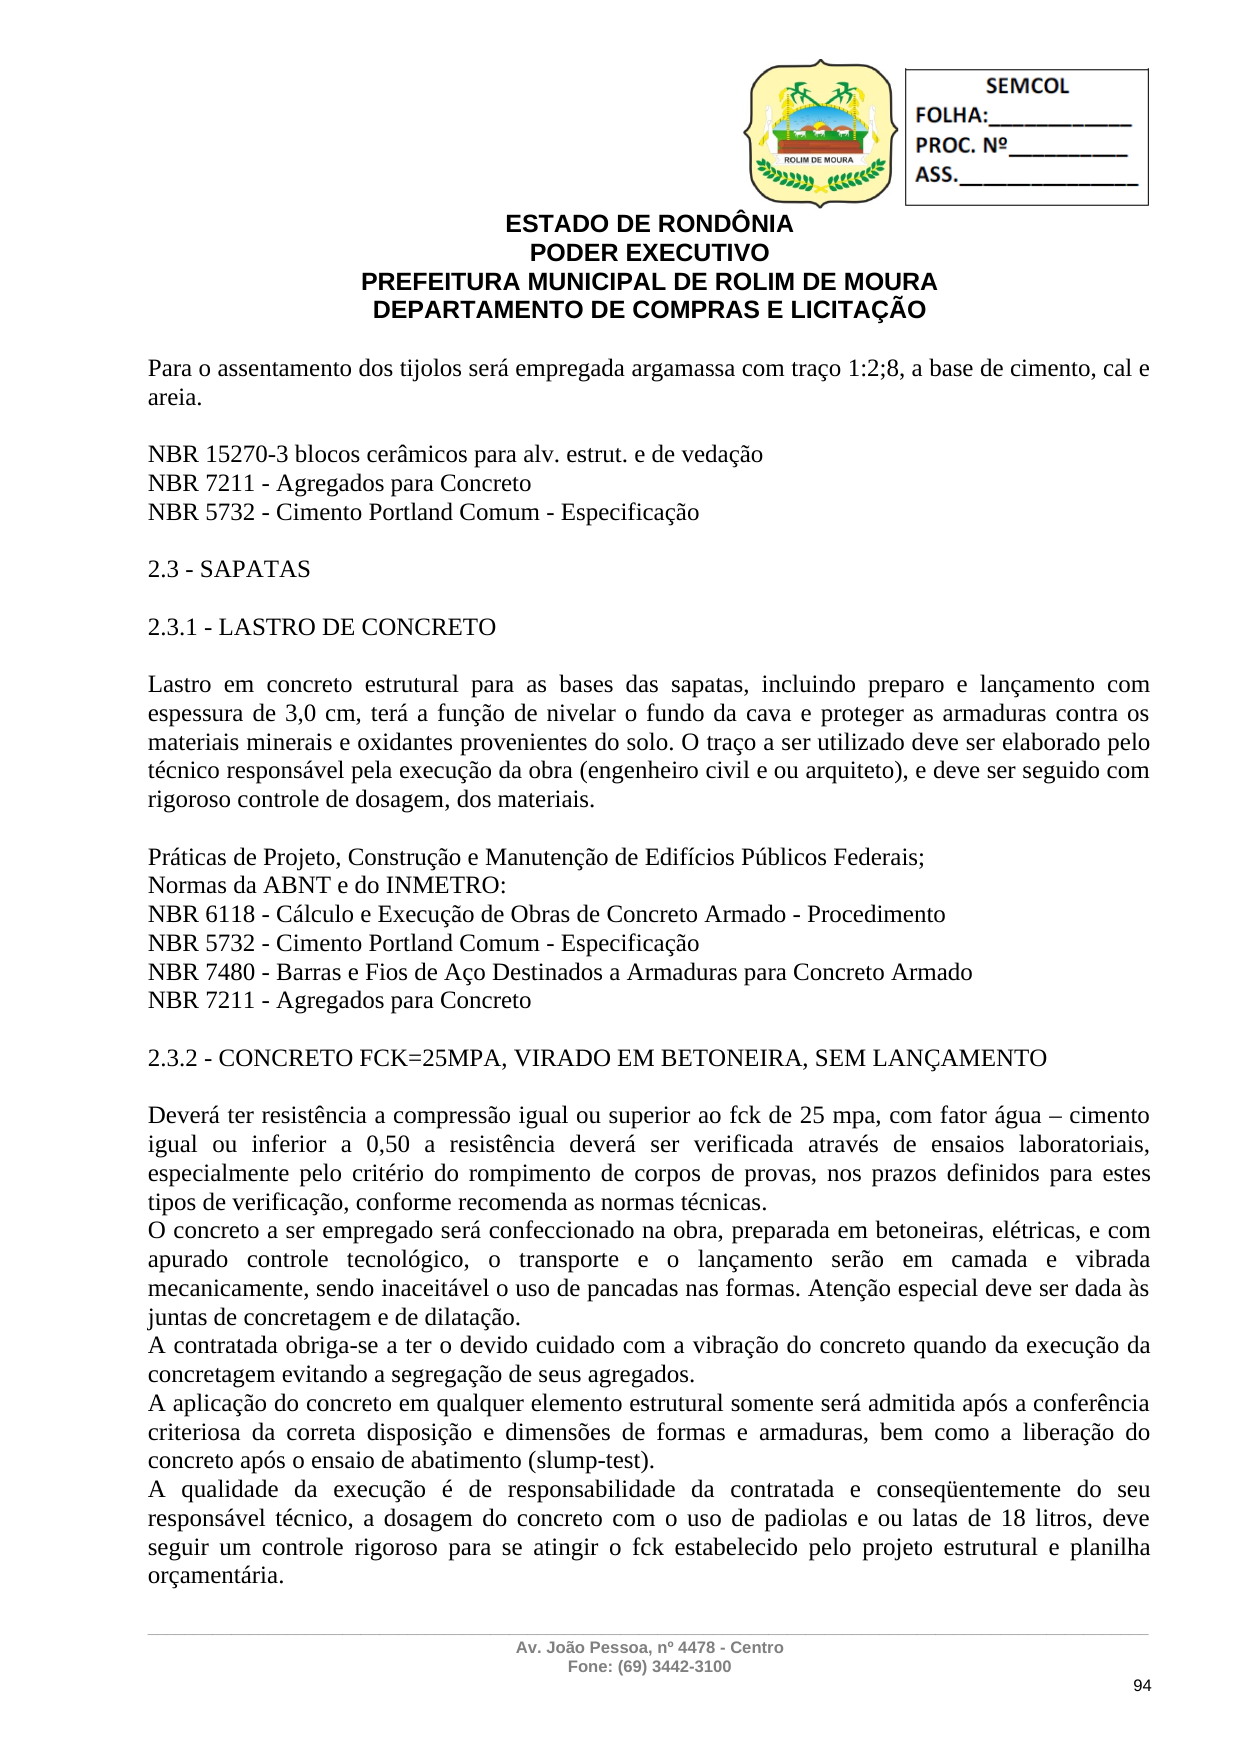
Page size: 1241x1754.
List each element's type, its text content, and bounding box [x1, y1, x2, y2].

text A contratada obriga-se a ter o devido cuidado com a vibração do concreto quando da execução da concretagem evitando a segregação de seus agregados. [148, 1330, 1152, 1388]
text Lastro em concreto estrutural para as bases das sapatas, incluindo preparo e lançamento com espessura de 3,0 cm, terá a função de nivelar o fundo da cava e proteger as armaduras contra os materiais minerais e oxidantes provenientes do solo. O traço a ser utilizado deve ser elaborado pelo técnico responsável pela execução da obra (engenheiro civil e ou arquiteto), e deve ser seguido com rigoroso controle de dosagem, dos materiais. [148, 669, 1152, 813]
text NBR 5732 - Cimento Portland Comum - Especificação [148, 497, 1152, 525]
text Práticas de Projeto, Construção e Manutenção de Edifícios Públicos Federais; [148, 842, 1152, 870]
text NBR 7211 - Agregados para Concreto [148, 985, 1152, 1014]
text NBR 15270-3 blocos cerâmicos para alv. estrut. e de vedação [148, 439, 1152, 468]
text NBR 5732 - Cimento Portland Comum - Especificação [148, 928, 1152, 957]
text Para o assentamento dos tijolos será empregada argamassa com traço 1:2;8, a base de cimento, cal e areia. [148, 353, 1152, 410]
text Normas da ABNT e do INMETRO: [148, 870, 1152, 899]
text 2.3.2 - CONCRETO FCK=25MPA, VIRADO EM BETONEIRA, SEM LANÇAMENTO [148, 1043, 1152, 1072]
text A aplicação do concreto em qualquer elemento estrutural somente será admitida após a conferência criteriosa da correta disposição e dimensões de formas e armaduras, bem como a liberação do concreto após o ensaio de abatimento (slump-test). [148, 1388, 1152, 1474]
picture [742, 59, 899, 209]
text 2.3 - SAPATAS [148, 554, 1152, 583]
text NBR 7480 - Barras e Fios de Aço Destinados a Armaduras para Concreto Armado [148, 957, 1152, 985]
text O concreto a ser empregado será confeccionado na obra, preparada em betoneiras, elétricas, e com apurado controle tecnológico, o transporte e o lançamento serão em camada e vibrada mecanicamente, sendo inaceitável o uso de pancadas nas formas. Atenção especial deve ser dada às juntas de concretagem e de dilatação. [148, 1215, 1152, 1330]
text 2.3.1 - LASTRO DE CONCRETO [148, 612, 1152, 640]
text Deverá ter resistência a compressão igual ou superior ao fck de 25 mpa, com fator água – cimento igual ou inferior a 0,50 a resistência deverá ser verificada através de ensaios laboratoriais, especialmente pelo critério do rompimento de corpos de provas, nos prazos definidos para estes tipos de verificação, conforme recomenda as normas técnicas. [148, 1100, 1152, 1215]
text NBR 7211 - Agregados para Concreto [148, 468, 1152, 497]
text NBR 6118 - Cálculo e Execução de Obras de Concreto Armado - Procedimento [148, 899, 1152, 928]
text A qualidade da execução é de responsabilidade da contratada e conseqüentemente do seu responsável técnico, a dosagem do concreto com o uso de padiolas e ou latas de 18 litros, deve seguir um controle rigoroso para se atingir o fck estabelecido pelo projeto estrutural e planilha orçamentária. [148, 1474, 1152, 1589]
